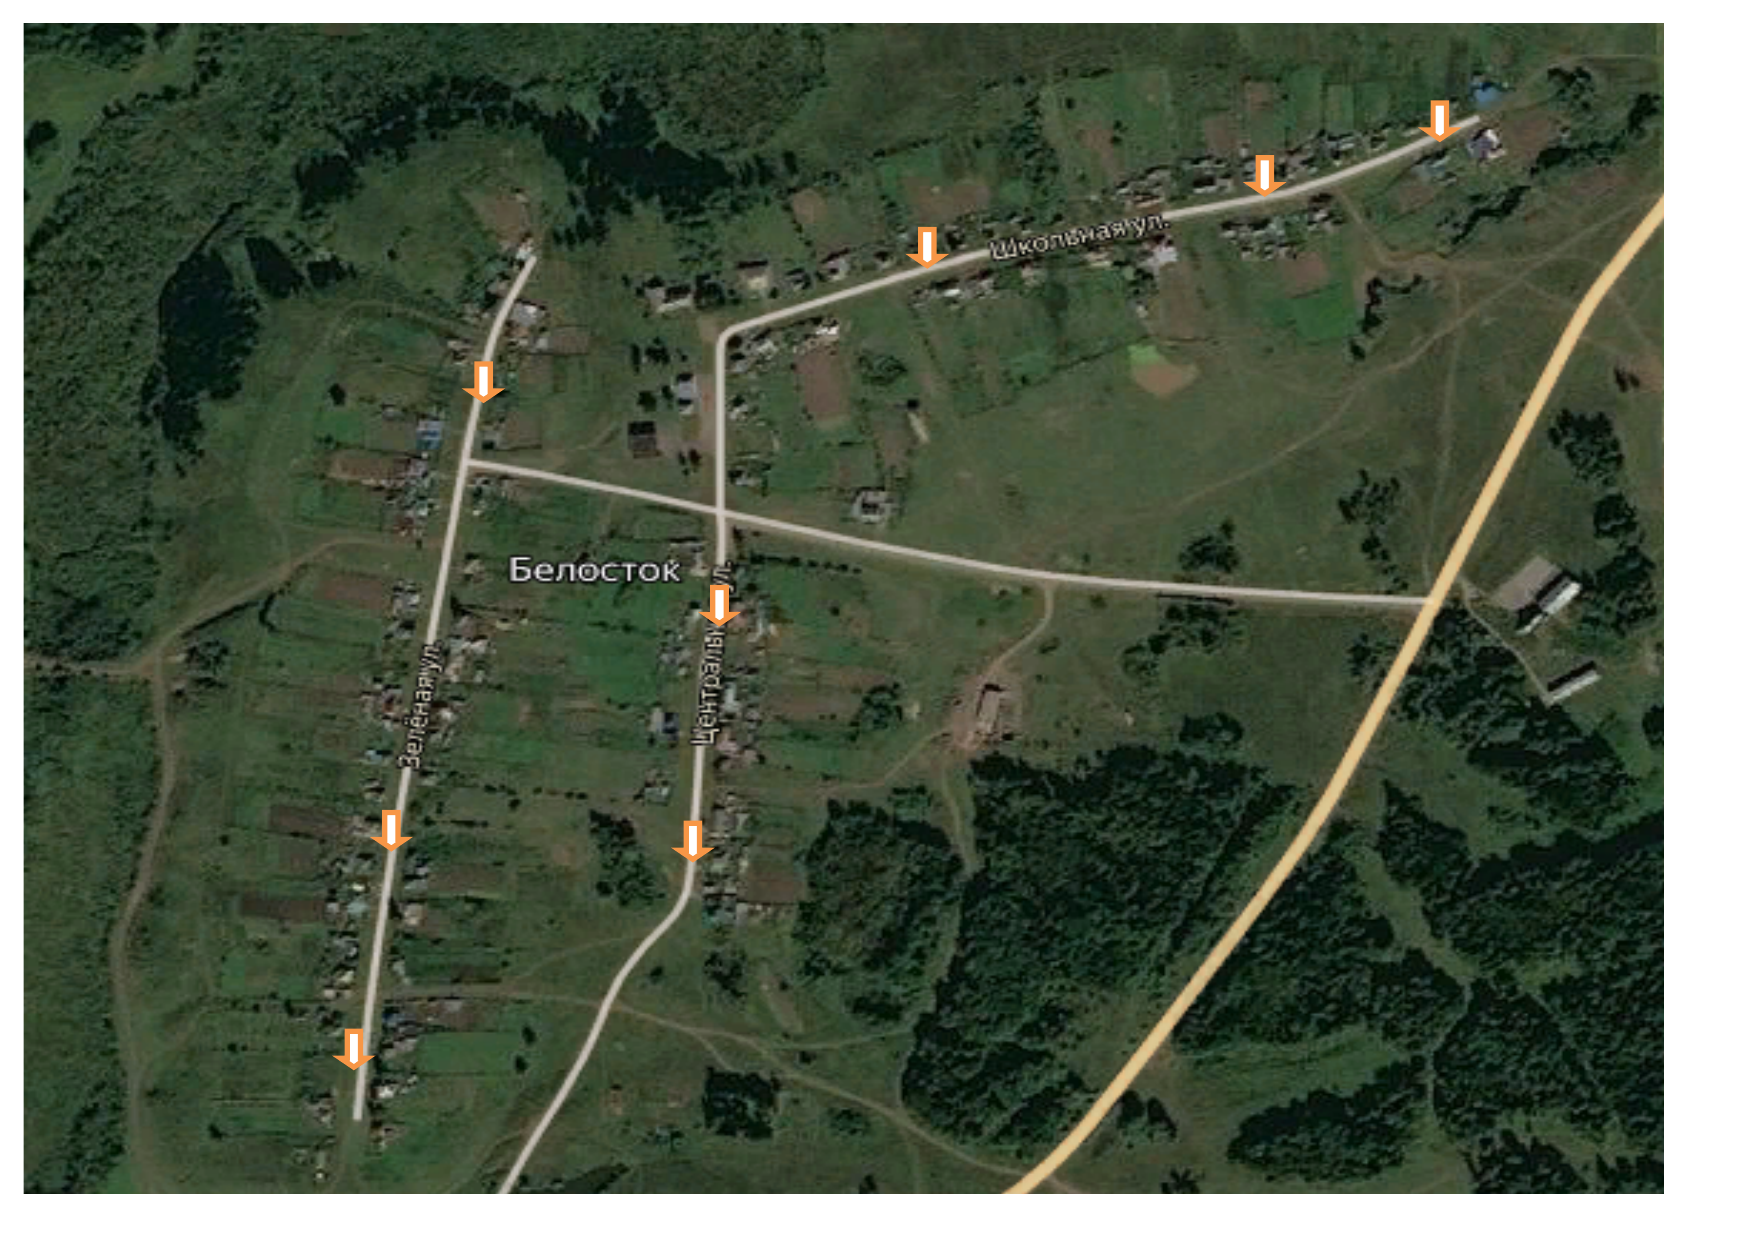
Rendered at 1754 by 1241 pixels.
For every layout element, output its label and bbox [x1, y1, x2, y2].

picture [23, 23, 1664, 1194]
